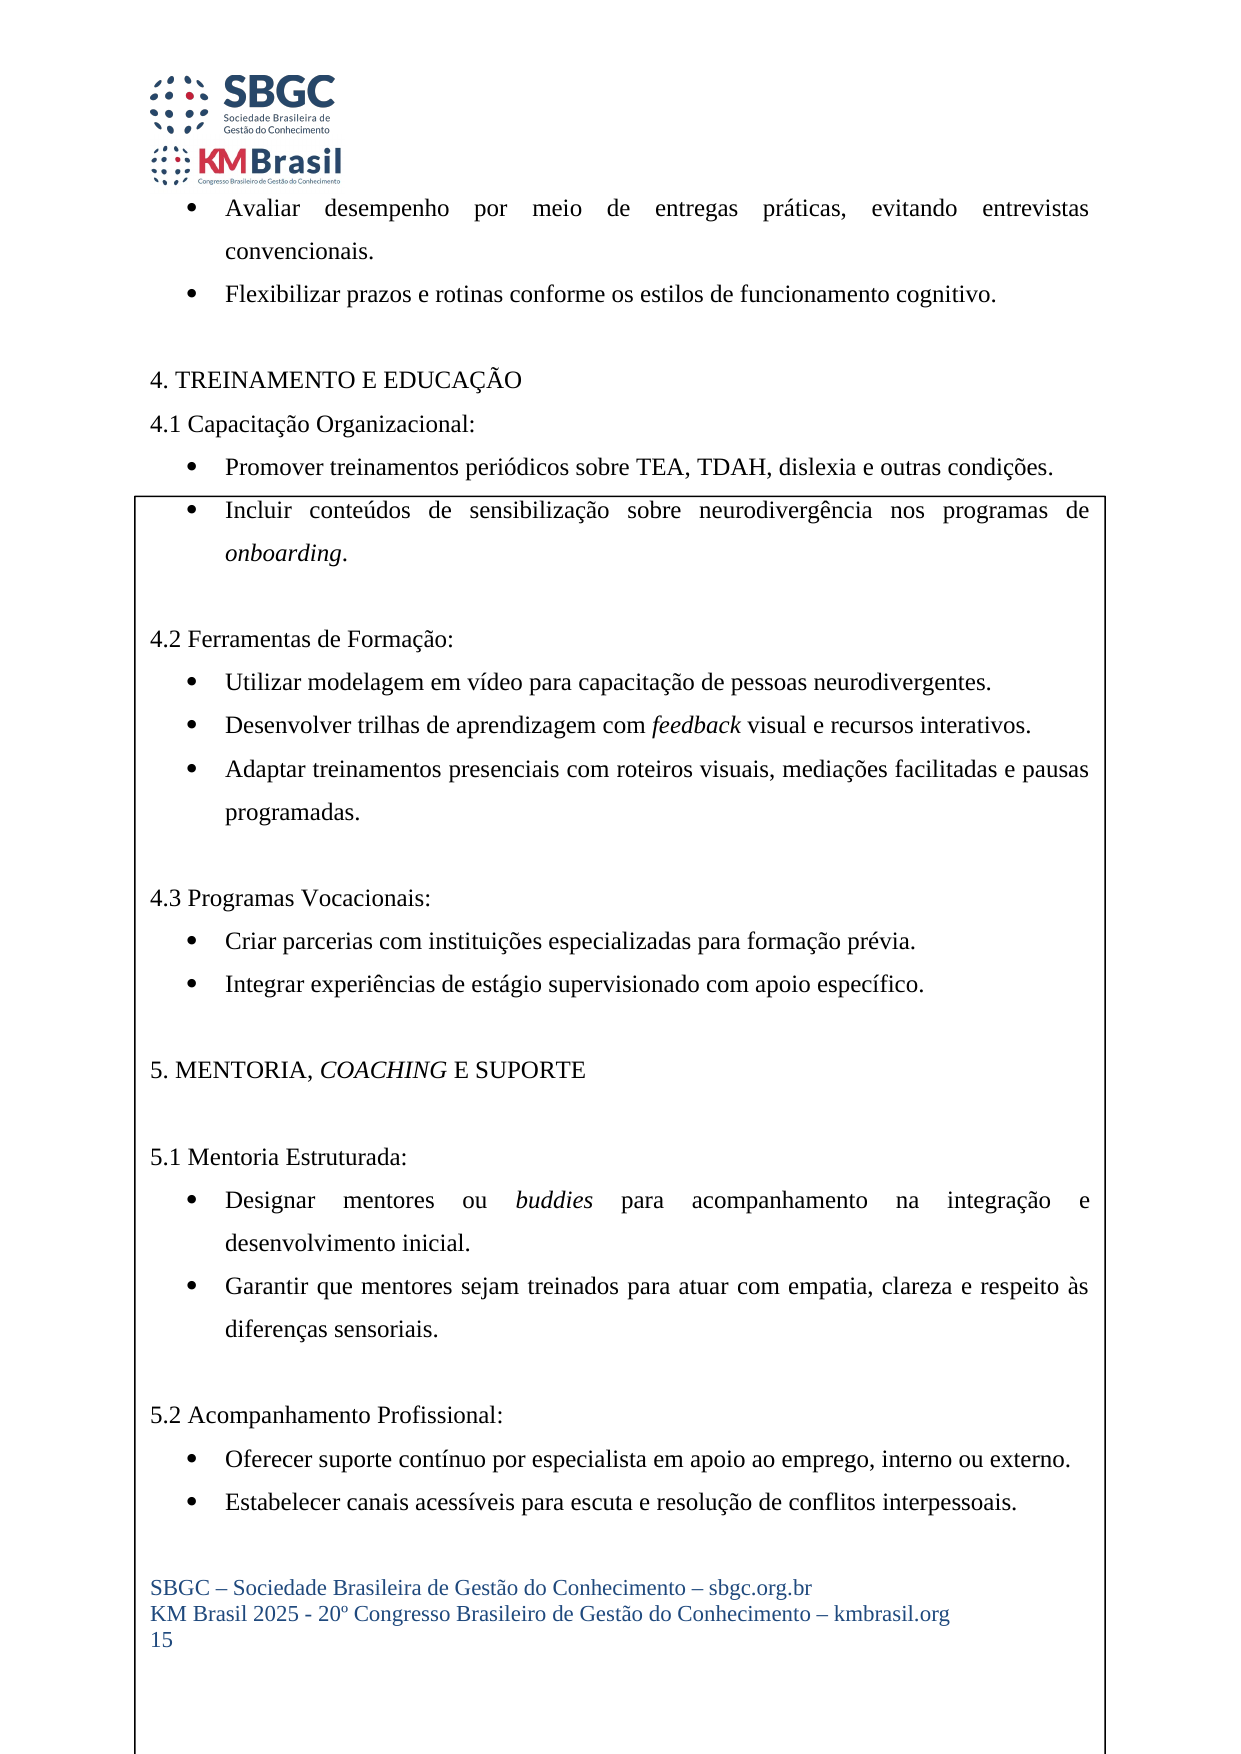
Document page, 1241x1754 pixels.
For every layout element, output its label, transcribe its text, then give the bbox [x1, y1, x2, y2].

picture [150, 75, 346, 194]
list Garantir que mentores sejam treinados para atuar com empatia, clareza e respeito às diferenças sensoriais. [187, 1271, 1090, 1343]
list Flexibilizar prazos e rotinas conforme os estilos de funcionamento cognitivo. [187, 279, 1090, 308]
text 4.3 Programas Vocacionais: [150, 883, 1090, 912]
text 5.2 Acompanhamento Profissional: [150, 1401, 1090, 1429]
list Criar parcerias com instituições especializadas para formação prévia. [187, 926, 1090, 955]
list Adaptar treinamentos presenciais com roteiros visuais, mediações facilitadas e pausas programadas. [187, 754, 1090, 826]
list Avaliar desempenho por meio de entregas práticas, evitando entrevistas convencionais. [187, 193, 1090, 265]
list Promover treinamentos periódicos sobre TEA, TDAH, dislexia e outras condições. [187, 452, 1090, 481]
text 5.1 Mentoria Estruturada: [150, 1142, 1090, 1171]
text 4.2 Ferramentas de Formação: [150, 624, 1090, 653]
list Desenvolver trilhas de aprendizagem com feedback visual e recursos interativos. [187, 711, 1090, 739]
list Incluir conteúdos de sensibilização sobre neurodivergência nos programas de onboarding. [187, 498, 1090, 567]
text 4. TREINAMENTO E EDUCAÇÃO [150, 366, 1090, 394]
list Estabelecer canais acessíveis para escuta e resolução de conflitos interpessoais. [187, 1487, 1090, 1516]
list Oferecer suporte contínuo por especialista em apoio ao emprego, interno ou externo. [187, 1444, 1090, 1472]
text 4.1 Capacitação Organizacional: [150, 409, 1090, 437]
list Integrar experiências de estágio supervisionado com apoio específico. [187, 969, 1090, 998]
text 5. MENTORIA, COACHING E SUPORTE [150, 1056, 1090, 1084]
list Designar mentores ou buddies para acompanhamento na integração e desenvolvimento inicial. [187, 1185, 1090, 1257]
list Utilizar modelagem em vídeo para capacitação de pessoas neurodivergentes. [187, 667, 1090, 696]
